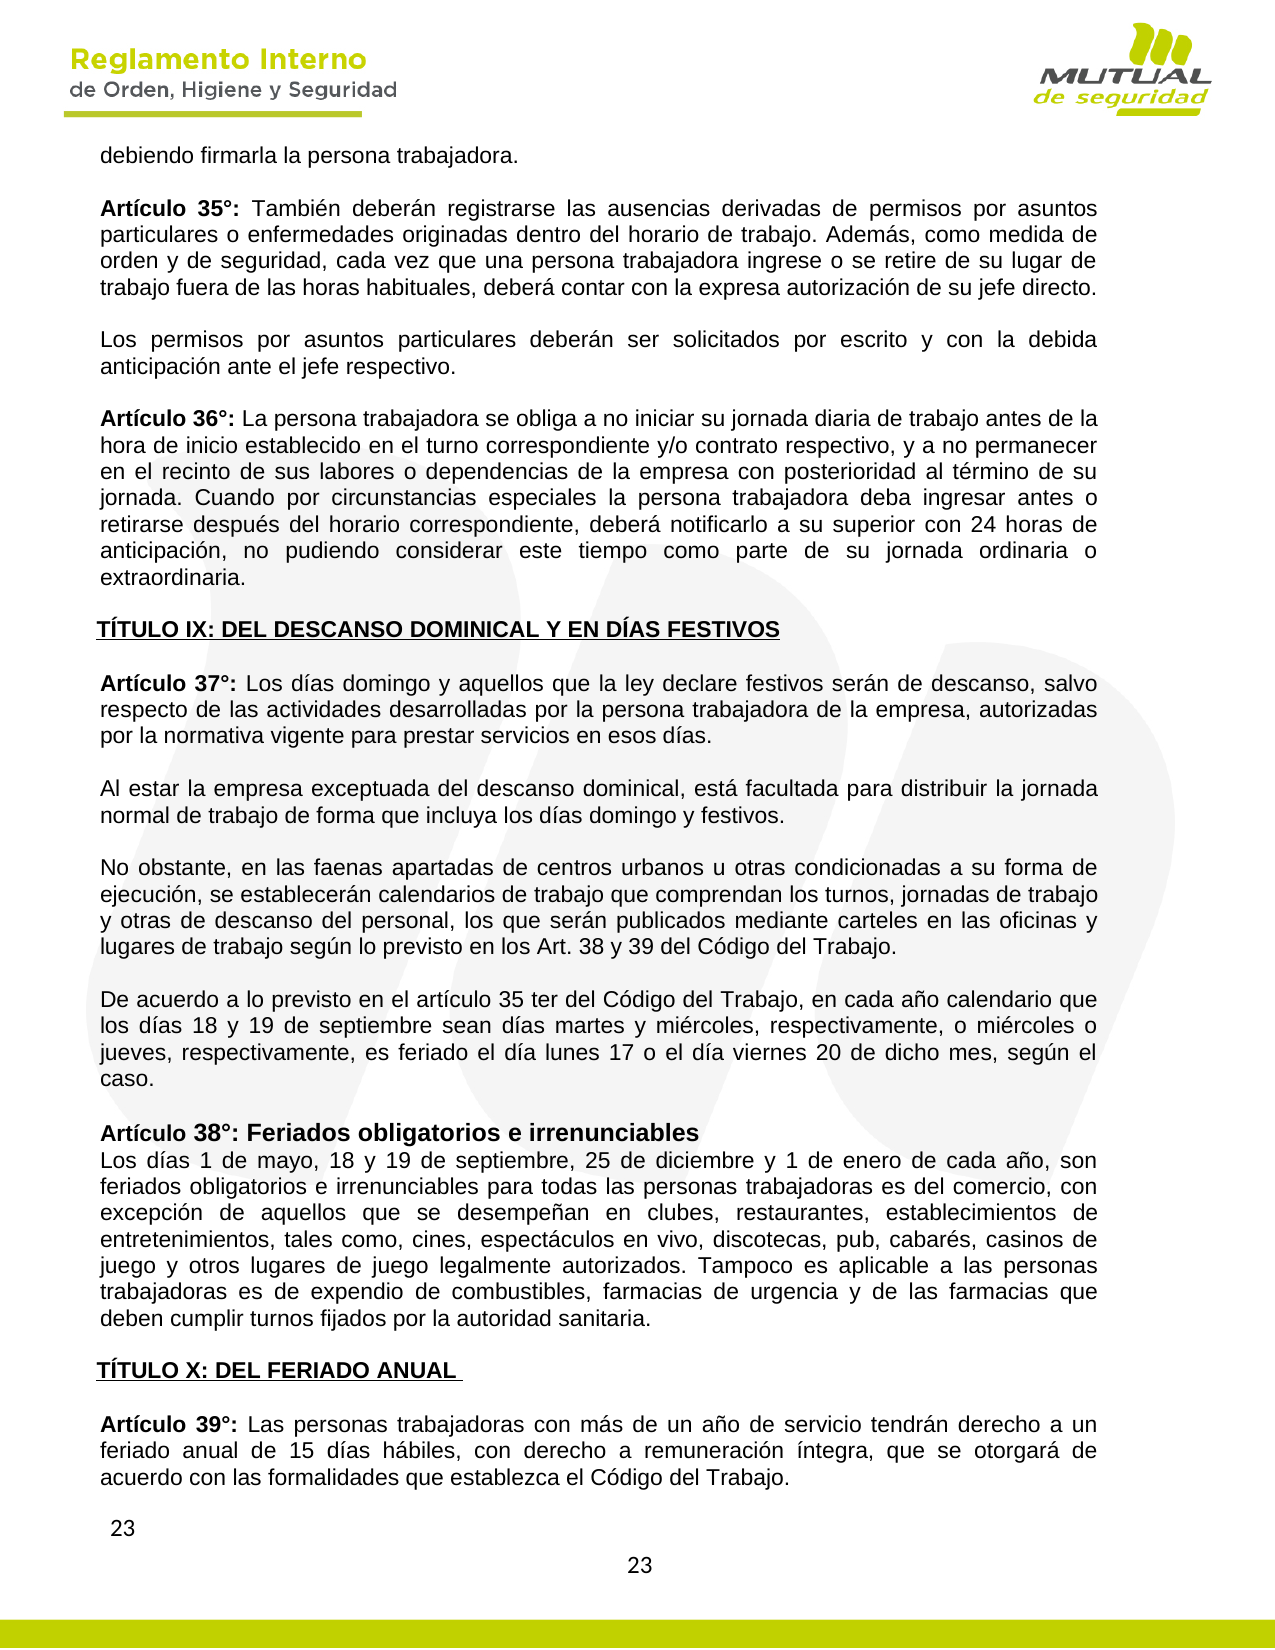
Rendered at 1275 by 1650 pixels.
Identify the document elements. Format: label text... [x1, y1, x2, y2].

text Artículo 37°: Los días domingo y aquellos que la ley declare festivos serán de descanso, salvo respecto de las actividades desarrolladas por la persona trabajadora de la empresa, autorizadas por la normativa vigente para prestar servicios en esos días. [100, 670, 1099, 749]
subtitle TÍTULO X: DEL FERIADO ANUAL [96, 1357, 1200, 1384]
subtitle TÍTULO IX: DEL DESCANSO DOMINICAL Y EN DÍAS FESTIVOS [96, 616, 1200, 642]
picture [0, 0, 1275, 1648]
text Artículo 39°: Las personas trabajadoras con más de un año de servicio tendrán derecho a un feriado anual de 15 días hábiles, con derecho a remuneración íntegra, que se otorgará de acuerdo con las formalidades que establezca el Código del Trabajo. [100, 1411, 1099, 1490]
text Los permisos por asuntos particulares deberán ser solicitados por escrito y con la debida anticipación ante el jefe respectivo. [100, 326, 1099, 379]
text De acuerdo a lo previsto en el artículo 35 ter del Código del Trabajo, en cada año calendario que los días 18 y 19 de septiembre sean días martes y miércoles, respectivamente, o miércoles o jueves, respectivamente, es feriado el día lunes 17 o el día viernes 20 de dicho mes, según el caso. [100, 986, 1099, 1091]
text Los días 1 de mayo, 18 y 19 de septiembre, 25 de diciembre y 1 de enero de cada año, son feriados obligatorios e irrenunciables para todas las personas trabajadoras es del comercio, con excepción de aquellos que se desempeñan en clubes, restaurantes, establecimientos de entretenimientos, tales como, cines, espectáculos en vivo, discotecas, pub, cabarés, casinos de juego y otros lugares de juego legalmente autorizados. Tampoco es aplicable a las personas trabajadoras es de expendio de combustibles, farmacias de urgencia y de las farmacias que deben cumplir turnos fijados por la autoridad sanitaria. [100, 1147, 1099, 1331]
text No obstante, en las faenas apartadas de centros urbanos u otras condicionadas a su forma de ejecución, se establecerán calendarios de trabajo que comprendan los turnos, jornadas de trabajo y otras de descanso del personal, los que serán publicados mediante carteles en las oficinas y lugares de trabajo según lo previsto en los Art. 38 y 39 del Código del Trabajo. [100, 854, 1099, 960]
text Al estar la empresa exceptuada del descanso dominical, está facultada para distribuir la jornada normal de trabajo de forma que incluya los días domingo y festivos. [100, 775, 1099, 828]
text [100, 142, 1099, 168]
text Artículo 35°: También deberán registrarse las ausencias derivadas de permisos por asuntos particulares o enfermedades originadas dentro del horario de trabajo. Además, como medida de orden y de seguridad, cada vez que una persona trabajadora ingrese o se retire de su lugar de trabajo fuera de las horas habituales, deberá contar con la expresa autorización de su jefe directo. [100, 194, 1099, 300]
text Artículo 38°: Feriados obligatorios e irrenunciables [100, 1118, 1099, 1147]
text Artículo 36°: La persona trabajadora se obliga a no iniciar su jornada diaria de trabajo antes de la hora de inicio establecido en el turno correspondiente y/o contrato respectivo, y a no permanecer en el recinto de sus labores o dependencias de la empresa con posterioridad al término de su jornada. Cuando por circunstancias especiales la persona trabajadora deba ingresar antes o retirarse después del horario correspondiente, deberá notificarlo a su superior con 24 horas de anticipación, no pudiendo considerar este tiempo como parte de su jornada ordinaria o extraordinaria. [100, 405, 1099, 590]
